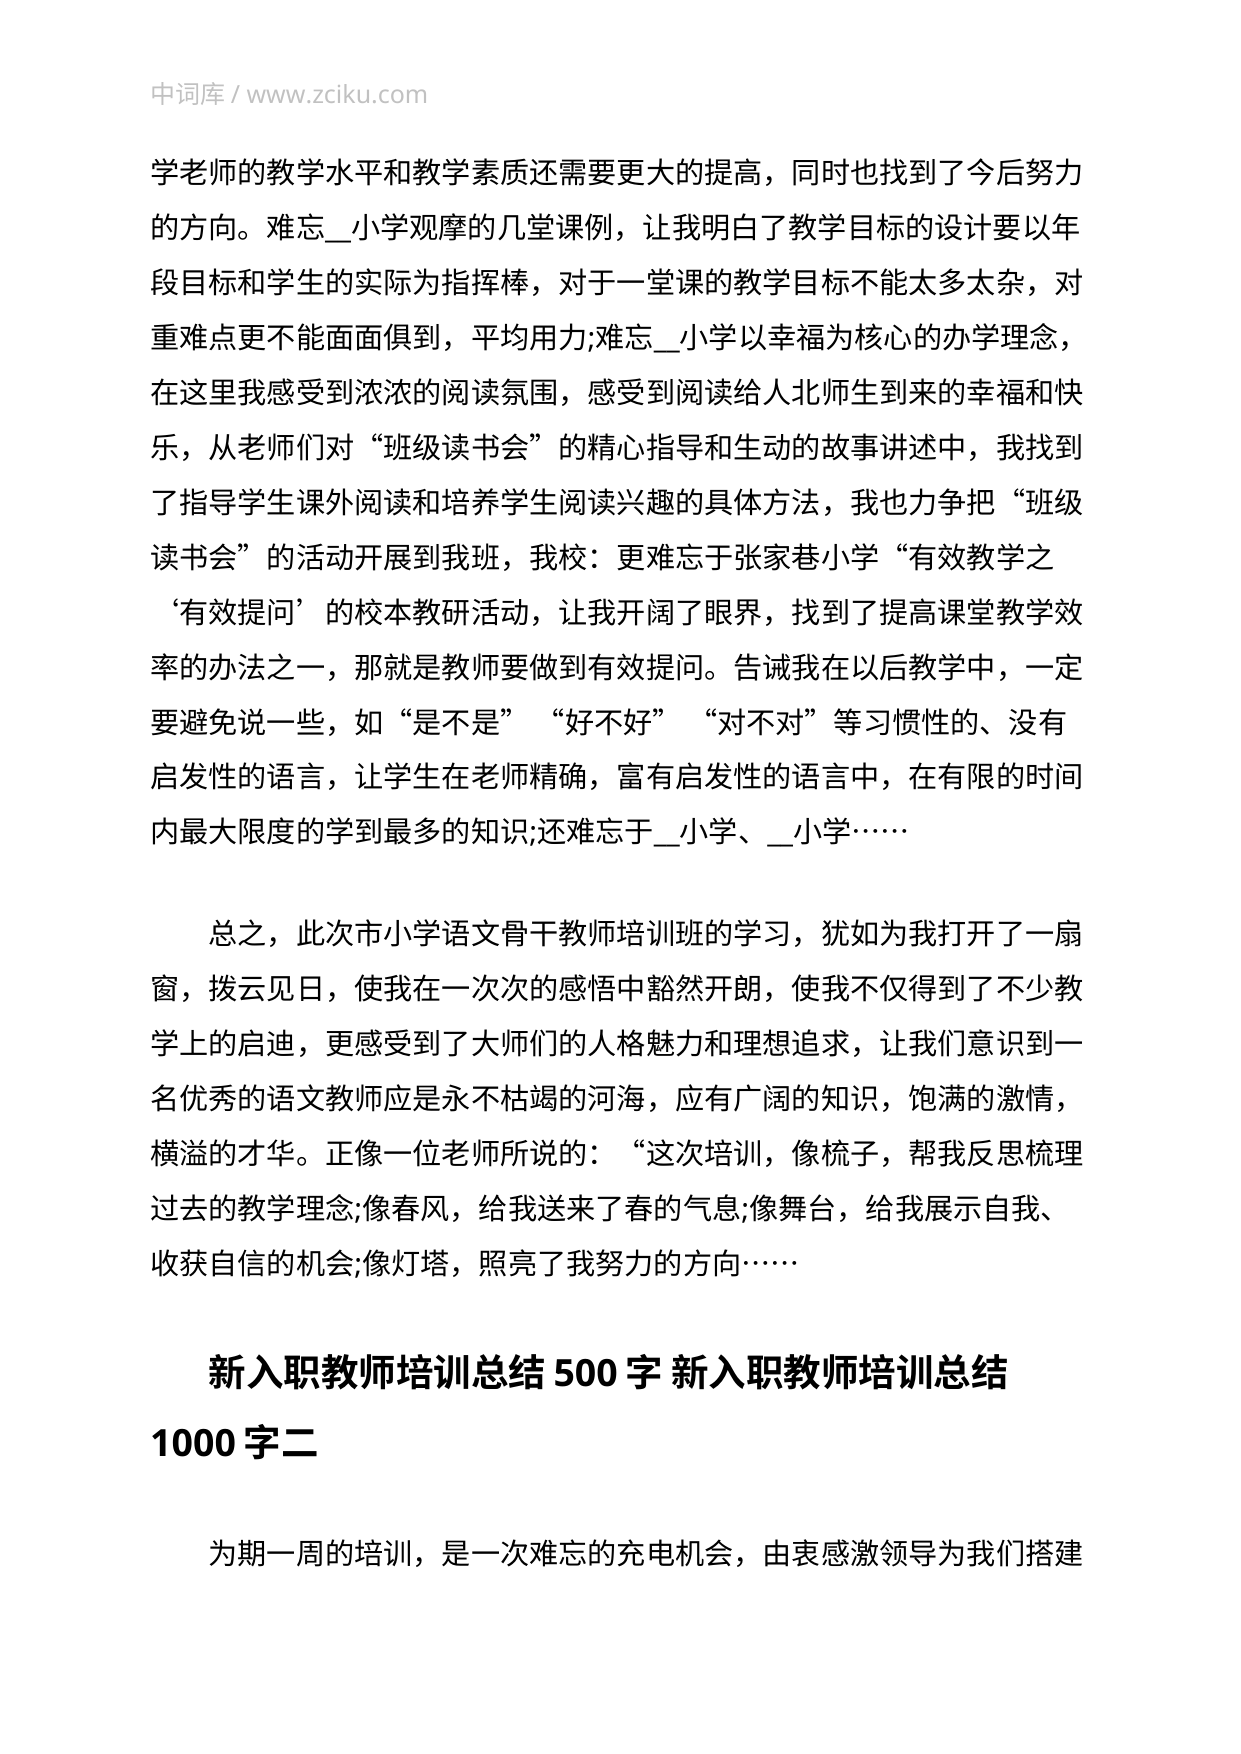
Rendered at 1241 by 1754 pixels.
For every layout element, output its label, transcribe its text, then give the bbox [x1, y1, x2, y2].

text 新入职教师培训总结500字 新入职教师培训总结1000字二 [150, 1342, 1090, 1468]
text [150, 150, 1090, 851]
text 总之，此次市小学语文骨干教师培训班的学习，犹如为我打开了一扇窗，拨云见日，使我在一次次的感悟中豁然开朗，使我不仅得到了不少教学上的启迪，更感受到了大师们的人格魅力和理想追求，让我们意识到一名优秀的语文教师应是永不枯竭的河海，应有广阔的知识，饱满的激情，横溢的才华。正像一位老师所说的：“这次培训，像梳子，帮我反思梳理过去的教学理念;像春风，给我送来了春的气息;像舞台，给我展示自我、收获自信的机会;像灯塔，照亮了我努力的方向…… [150, 911, 1090, 1283]
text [150, 1531, 1090, 1573]
